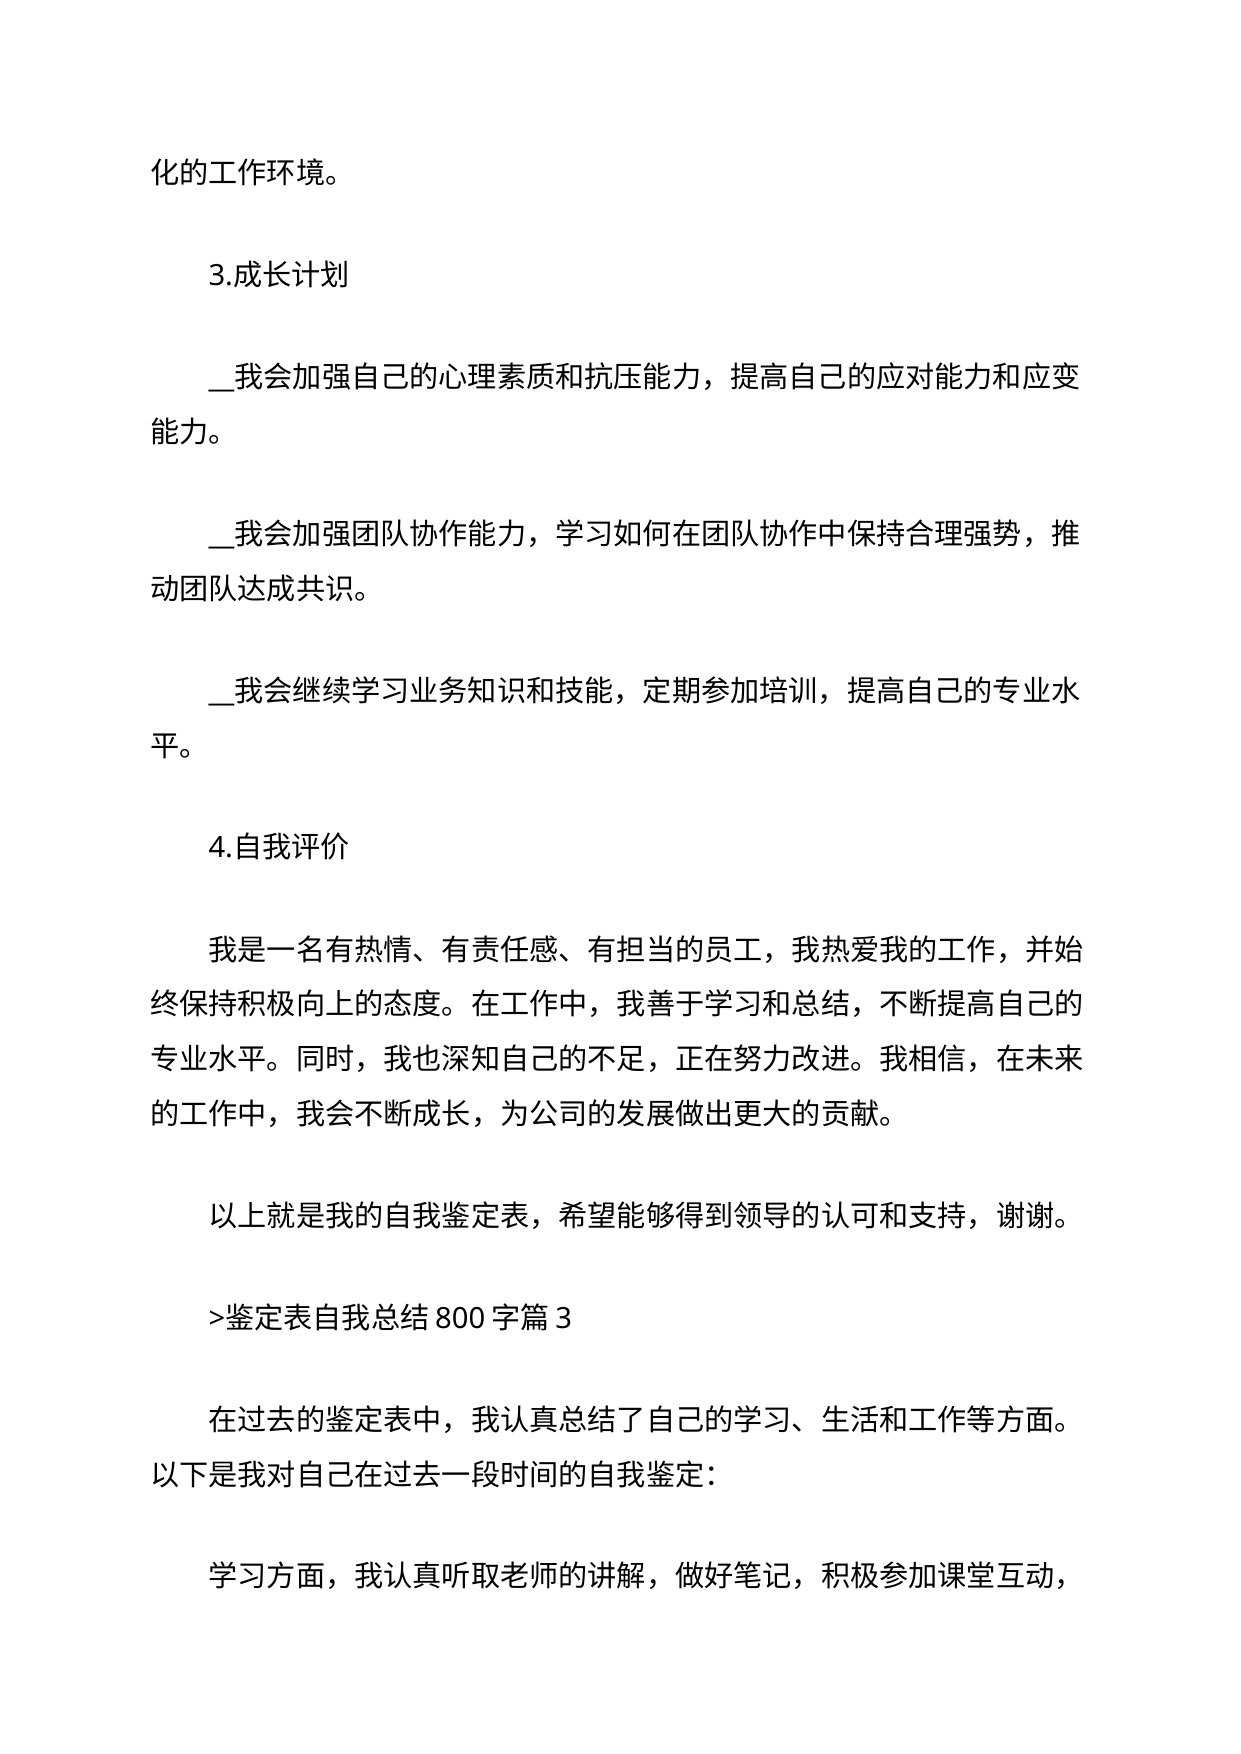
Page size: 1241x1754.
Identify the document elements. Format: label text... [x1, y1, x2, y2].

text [150, 150, 1090, 192]
text 4.自我评价 [150, 824, 1090, 866]
text __我会加强团队协作能力，学习如何在团队协作中保持合理强势，推动团队达成共识。 [150, 511, 1090, 608]
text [150, 1553, 1090, 1595]
text 在过去的鉴定表中，我认真总结了自己的学习、生活和工作等方面。以下是我对自己在过去一段时间的自我鉴定： [150, 1396, 1090, 1493]
text __我会继续学习业务知识和技能，定期参加培训，提高自己的专业水平。 [150, 667, 1090, 764]
text 3.成长计划 [150, 252, 1090, 294]
text >鉴定表自我总结800字篇3 [150, 1294, 1090, 1337]
text 以上就是我的自我鉴定表，希望能够得到领导的认可和支持，谢谢。 [150, 1192, 1090, 1235]
text 我是一名有热情、有责任感、有担当的员工，我热爱我的工作，并始终保持积极向上的态度。在工作中，我善于学习和总结，不断提高自己的专业水平。同时，我也深知自己的不足，正在努力改进。我相信，在未来的工作中，我会不断成长，为公司的发展做出更大的贡献。 [150, 926, 1090, 1133]
text __我会加强自己的心理素质和抗压能力，提高自己的应对能力和应变能力。 [150, 354, 1090, 451]
